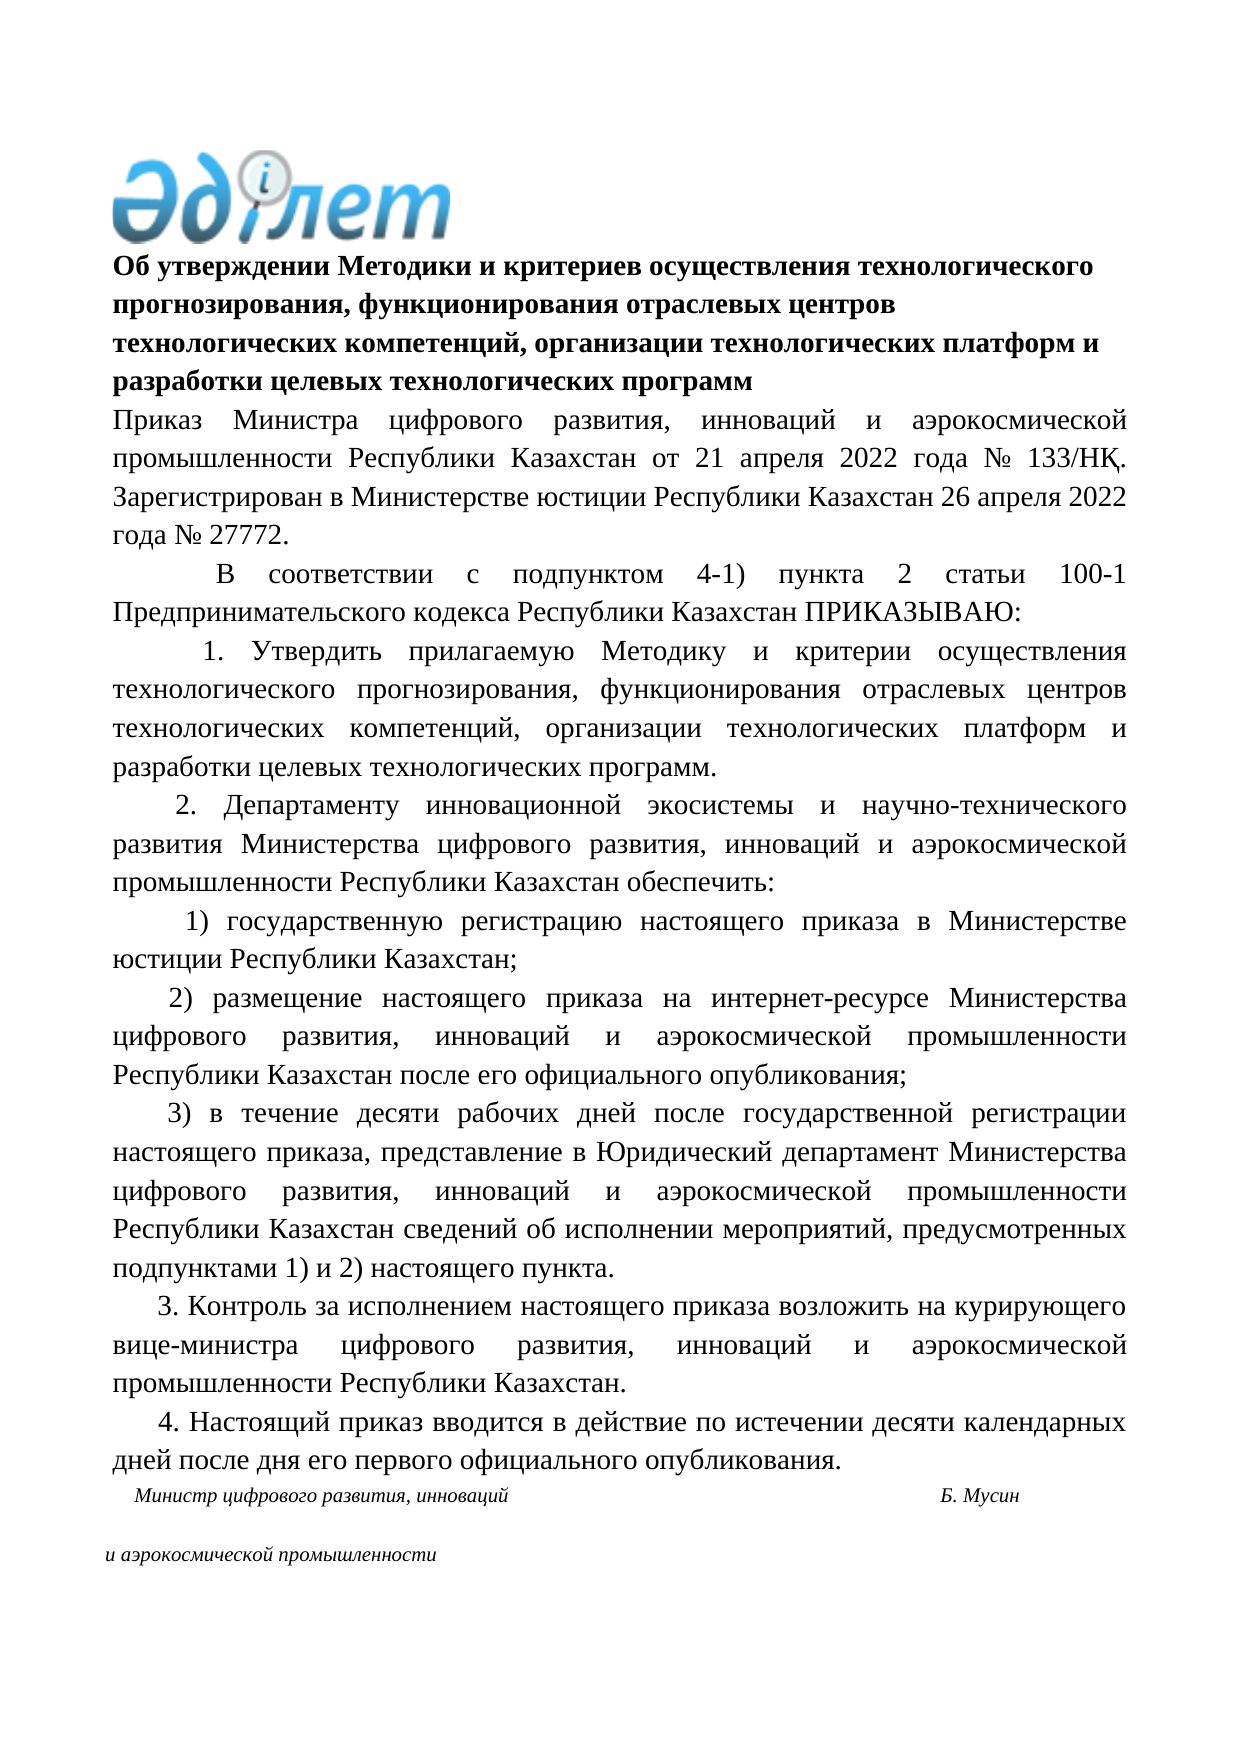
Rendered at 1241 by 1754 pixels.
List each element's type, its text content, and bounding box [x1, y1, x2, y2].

text Об утверждении Методики и критериев осуществления технологического прогнозирования, функционирования отраслевых центров технологических компетенций, организации технологических платформ и разработки целевых технологических программ [112, 248, 1128, 397]
text 1. Утвердить прилагаемую Методику и критерии осуществления технологического прогнозирования, функционирования отраслевых центров технологических компетенций, организации технологических платформ и разработки целевых технологических программ. [112, 633, 1128, 782]
picture [112, 150, 451, 244]
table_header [101, 1481, 939, 1604]
text 2. Департаменту инновационной экосистемы и научно-технического развития Министерства цифрового развития, инноваций и аэрокосмической промышленности Республики Казахстан обеспечить: [112, 787, 1128, 898]
table_header Б. Мусин [939, 1481, 1240, 1604]
text 3) в течение десяти рабочих дней после государственной регистрации настоящего приказа, представление в Юридический департамент Министерства цифрового развития, инноваций и аэрокосмической промышленности Республики Казахстан сведений об исполнении мероприятий, предусмотренных подпунктами 1) и 2) настоящего пункта. [112, 1096, 1128, 1283]
text 4. Настоящий приказ вводится в действие по истечении десяти календарных дней после дня его первого официального опубликования. [112, 1404, 1128, 1476]
text 2) размещение настоящего приказа на интернет-ресурсе Министерства цифрового развития, инноваций и аэрокосмической промышленности Республики Казахстан после его официального опубликования; [112, 980, 1128, 1091]
text В соответствии с подпунктом 4-1) пункта 2 статьи 100-1 Предпринимательского кодекса Республики Казахстан ПРИКАЗЫВАЮ: [112, 556, 1128, 628]
text 1) государственную регистрацию настоящего приказа в Министерстве юстиции Республики Казахстан; [112, 903, 1128, 975]
text 3. Контроль за исполнением настоящего приказа возложить на курирующего вице-министра цифрового развития, инноваций и аэрокосмической промышленности Республики Казахстан. [112, 1288, 1128, 1399]
text Приказ Министра цифрового развития, инноваций и аэрокосмической промышленности Республики Казахстан от 21 апреля 2022 года № 133/НҚ. Зарегистрирован в Министерстве юстиции Республики Казахстан 26 апреля 2022 года № 27772. [112, 402, 1128, 551]
